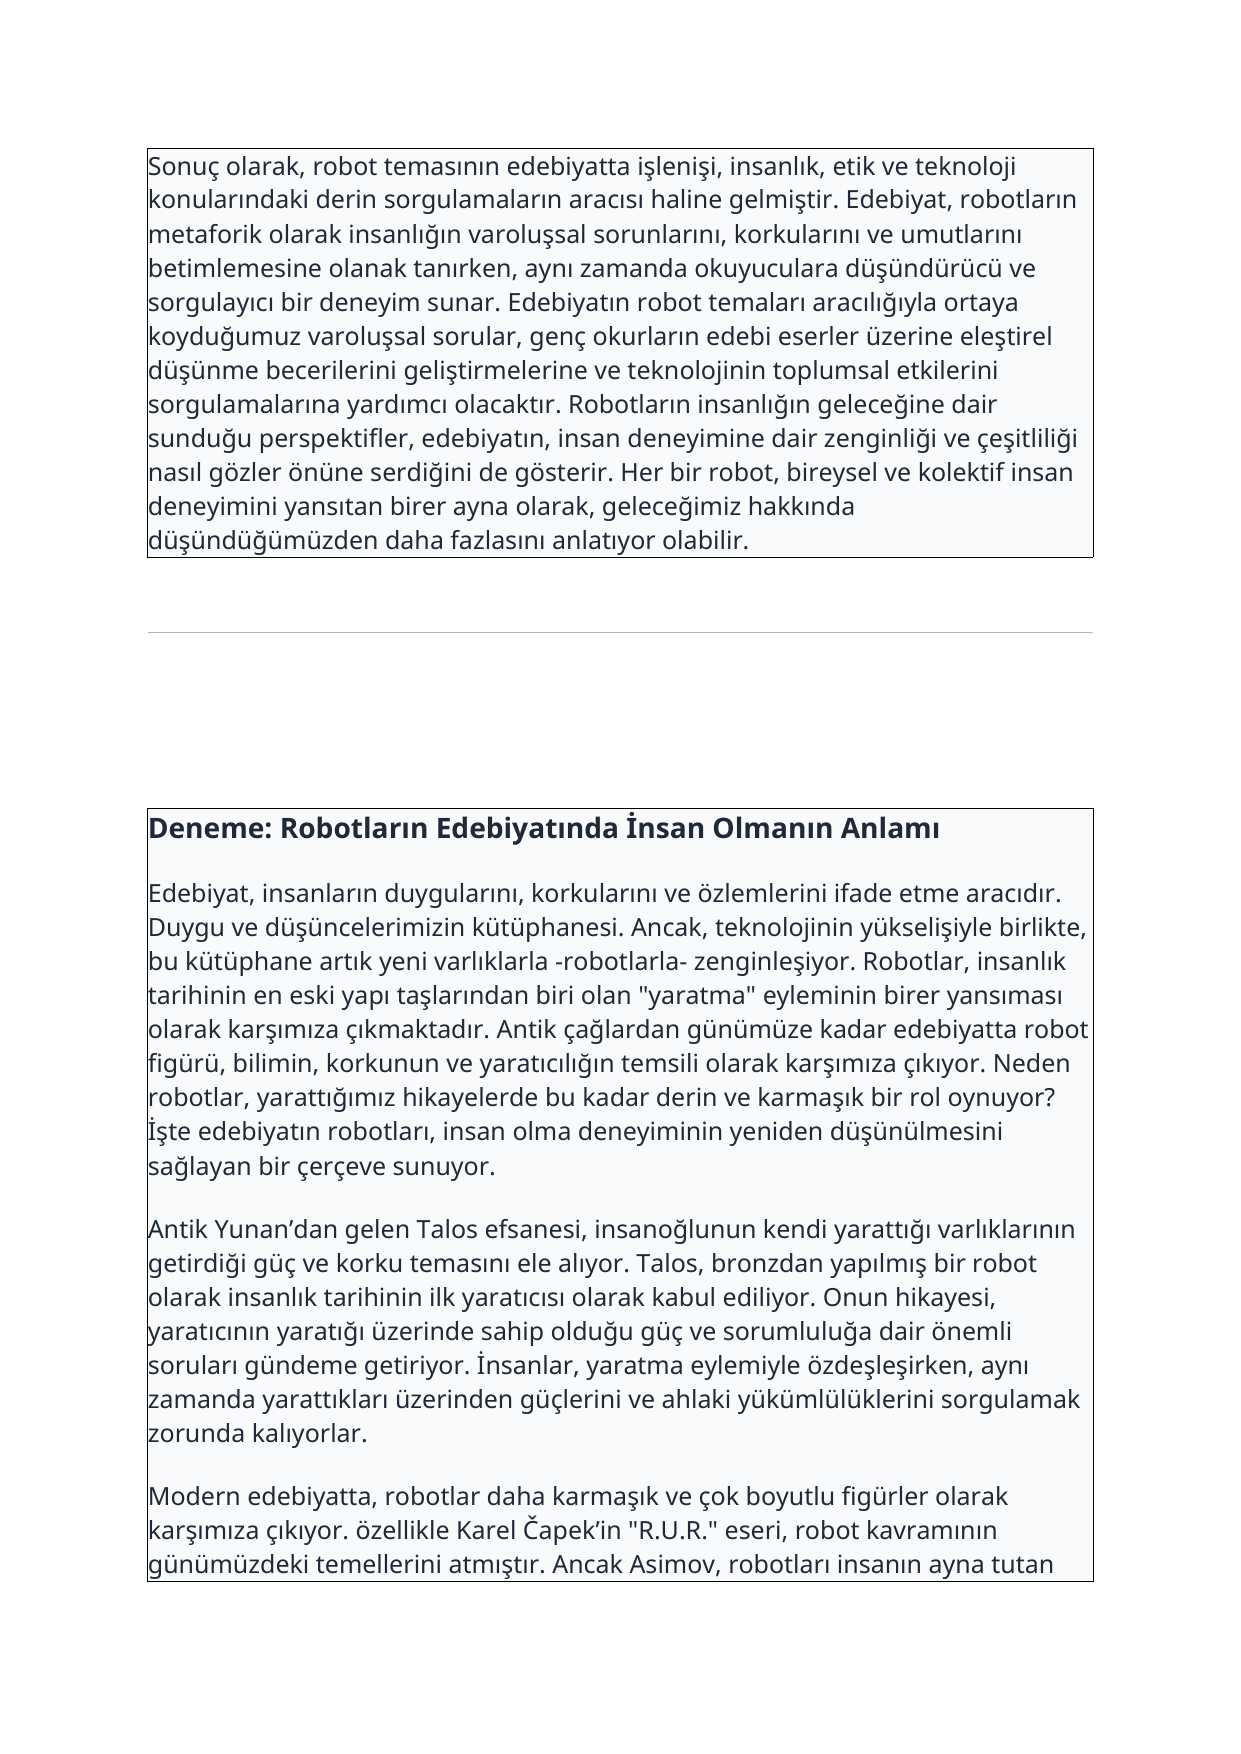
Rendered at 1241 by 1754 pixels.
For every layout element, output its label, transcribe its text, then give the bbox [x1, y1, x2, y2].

text Deneme: Robotların Edebiyatında İnsan Olmanın Anlamı [148, 809, 1093, 846]
text Antik Yunan’dan gelen Talos efsanesi, insanoğlunun kendi yarattığı varlıklarının getirdiği güç ve korku temasını ele alıyor. Talos, bronzdan yapılmış bir robot olarak insanlık tarihinin ilk yaratıcısı olarak kabul ediliyor. Onun hikayesi, yaratıcının yaratığı üzerinde sahip olduğu güç ve sorumluluğa dair önemli soruları gündeme getiriyor. İnsanlar, yaratma eylemiyle özdeşleşirken, aynı zamanda yarattıkları üzerinden güçlerini ve ahlaki yükümlülüklerini sorgulamak zorunda kalıyorlar. [148, 1211, 1093, 1450]
text Sonuç olarak, robot temasının edebiyatta işlenişi, insanlık, etik ve teknoloji konularındaki derin sorgulamaların aracısı haline gelmiştir. Edebiyat, robotların metaforik olarak insanlığın varoluşsal sorunlarını, korkularını ve umutlarını betimlemesine olanak tanırken, aynı zamanda okuyuculara düşündürücü ve sorgulayıcı bir deneyim sunar. Edebiyatın robot temaları aracılığıyla ortaya koyduğumuz varoluşsal sorular, genç okurların edebi eserler üzerine eleştirel düşünme becerilerini geliştirmelerine ve teknolojinin toplumsal etkilerini sorgulamalarına yardımcı olacaktır. Robotların insanlığın geleceğine dair sunduğu perspektifler, edebiyatın, insan deneyimine dair zenginliği ve çeşitliliği nasıl gözler önüne serdiğini de gösterir. Her bir robot, bireysel ve kolektif insan deneyimini yansıtan birer ayna olarak, geleceğimiz hakkında düşündüğümüzden daha fazlasını anlatıyor olabilir. [148, 149, 1093, 557]
text Edebiyat, insanların duygularını, korkularını ve özlemlerini ifade etme aracıdır. Duygu ve düşüncelerimizin kütüphanesi. Ancak, teknolojinin yükselişiyle birlikte, bu kütüphane artık yeni varlıklarla -robotlarla- zenginleşiyor. Robotlar, insanlık tarihinin en eski yapı taşlarından biri olan "yaratma" eyleminin birer yansıması olarak karşımıza çıkmaktadır. Antik çağlardan günümüze kadar edebiyatta robot figürü, bilimin, korkunun ve yaratıcılığın temsili olarak karşımıza çıkıyor. Neden robotlar, yarattığımız hikayelerde bu kadar derin ve karmaşık bir rol oynuyor? İşte edebiyatın robotları, insan olma deneyiminin yeniden düşünülmesini sağlayan bir çerçeve sunuyor. [148, 875, 1093, 1182]
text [148, 1478, 1093, 1581]
